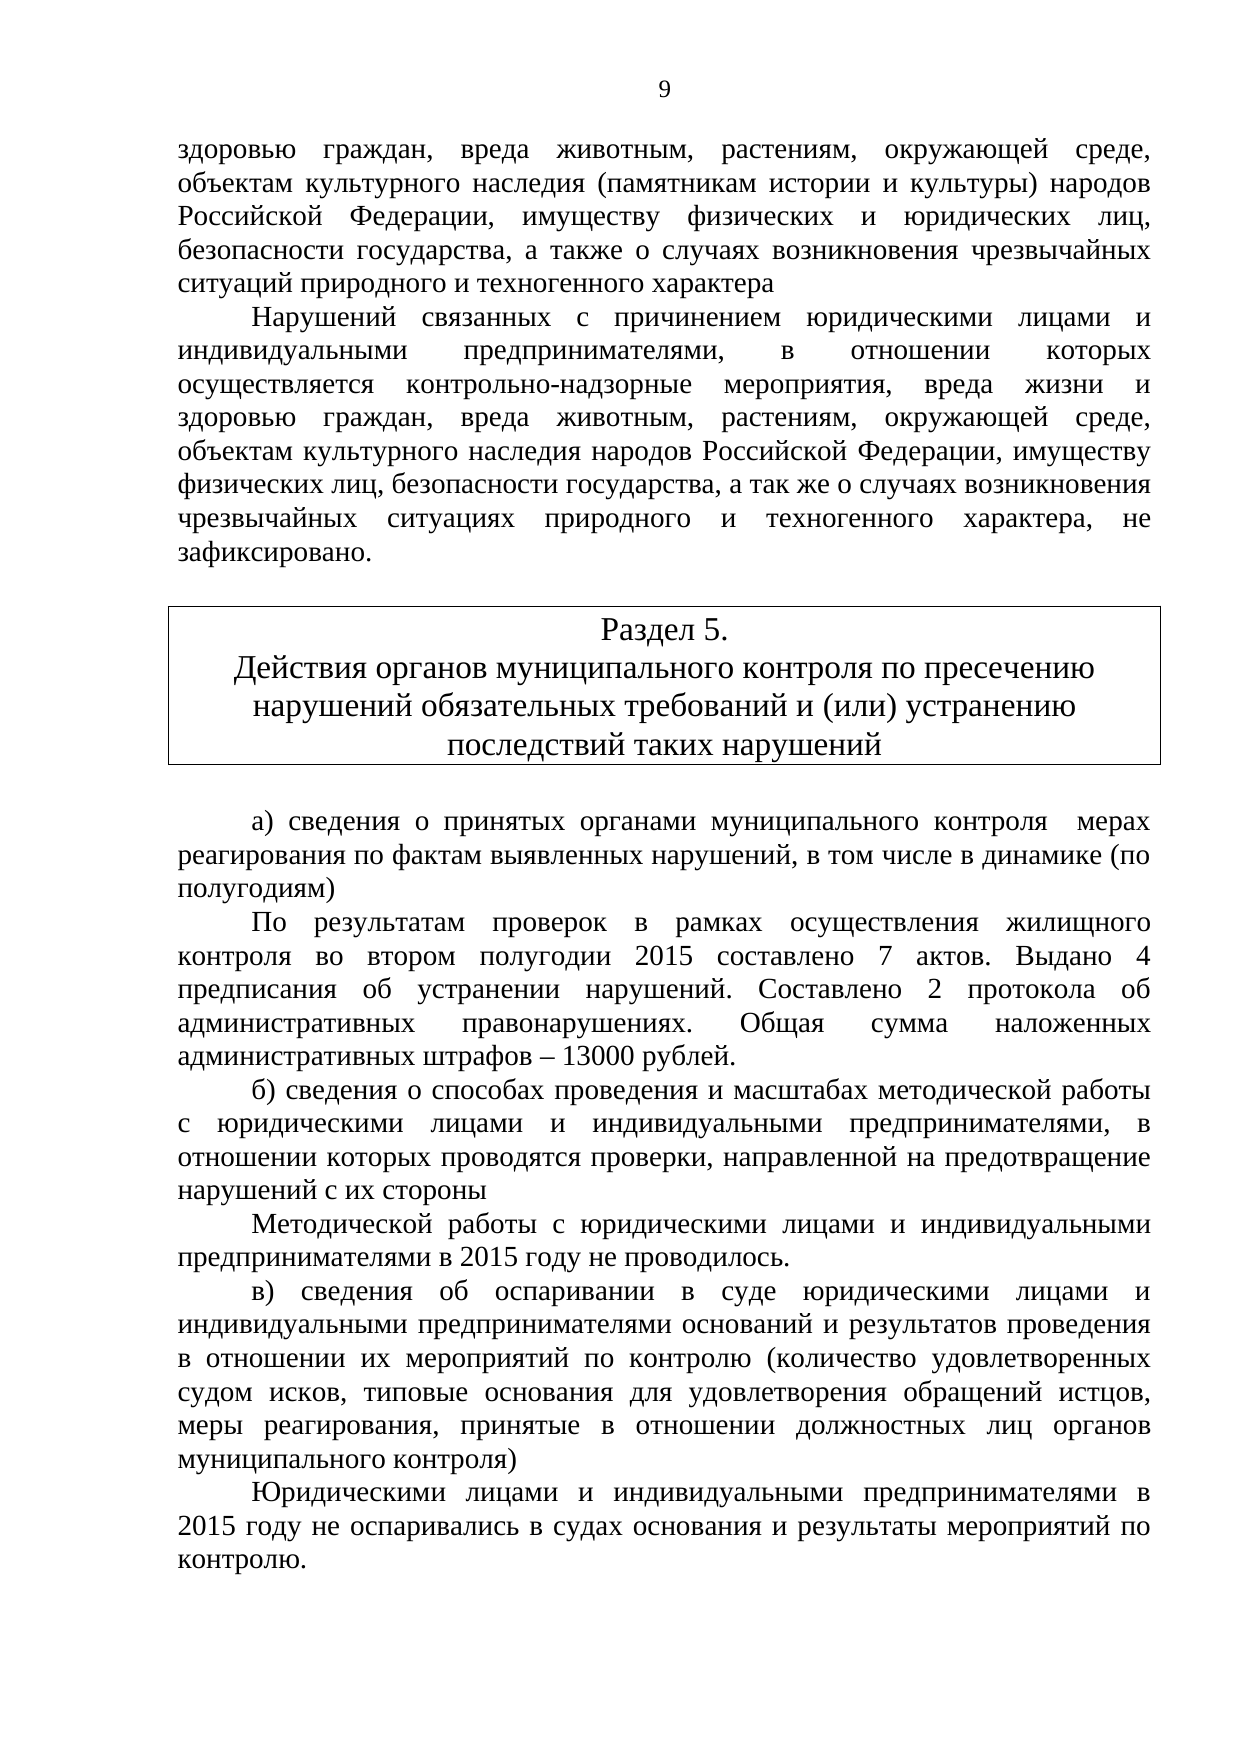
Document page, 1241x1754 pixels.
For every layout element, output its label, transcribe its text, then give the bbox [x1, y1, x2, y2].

text а) сведения о принятых органами муниципального контроля мерах реагирования по фактам выявленных нарушений, в том числе в динамике (по полугодиям) [177, 803, 1152, 904]
text По результатам проверок в рамках осуществления жилищного контроля во втором полугодии 2015 составлено 7 актов. Выдано 4 предписания об устранении нарушений. Составлено 2 протокола об административных правонарушениях. Общая сумма наложенных административных штрафов – 13000 рублей. [177, 904, 1152, 1072]
text Нарушений связанных с причинением юридическими лицами и индивидуальными предпринимателями, в отношении которых осуществляется контрольно-надзорные мероприятия, вреда жизни и здоровью граждан, вреда животным, растениям, окружающей среде, объектам культурного наследия народов Российской Федерации, имуществу физических лиц, безопасности государства, а так же о случаях возникновения чрезвычайных ситуациях природного и техногенного характера, не зафиксировано. [177, 299, 1152, 567]
text Юридическими лицами и индивидуальными предпринимателями в 2015 году не оспаривались в судах основания и результаты мероприятий по контролю. [177, 1474, 1152, 1575]
text Раздел 5. [169, 607, 1160, 644]
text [177, 131, 1152, 299]
text Действия органов муниципального контроля по пресечению нарушений обязательных требований и (или) устранению последствий таких нарушений [169, 644, 1160, 764]
text б) сведения о способах проведения и масштабах методической работы с юридическими лицами и индивидуальными предпринимателями, в отношении которых проводятся проверки, направленной на предотвращение нарушений с их стороны [177, 1072, 1152, 1206]
text Методической работы с юридическими лицами и индивидуальными предпринимателями в 2015 году не проводилось. [177, 1206, 1152, 1273]
text в) сведения об оспаривании в суде юридическими лицами и индивидуальными предпринимателями оснований и результатов проведения в отношении их мероприятий по контролю (количество удовлетворенных судом исков, типовые основания для удовлетворения обращений истцов, меры реагирования, принятые в отношении должностных лиц органов муниципального контроля) [177, 1273, 1152, 1474]
